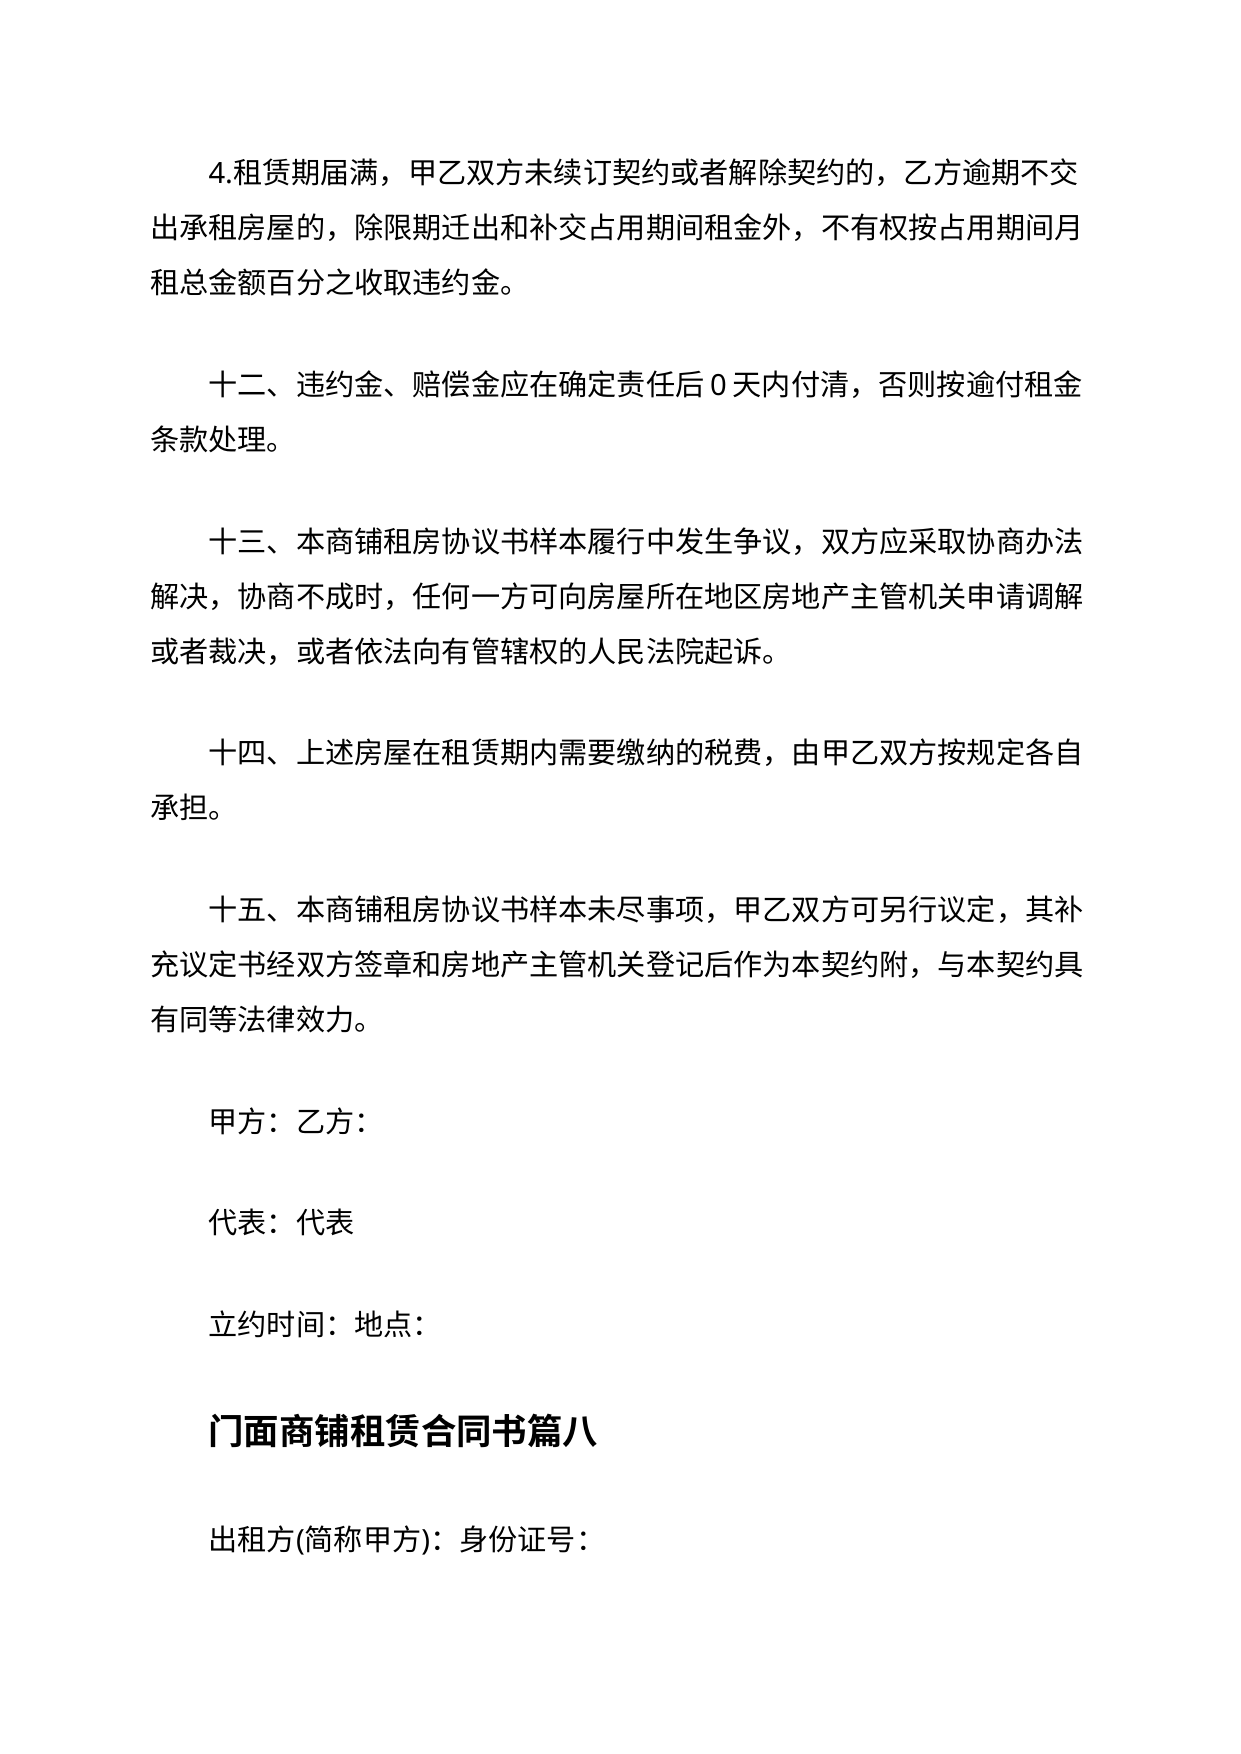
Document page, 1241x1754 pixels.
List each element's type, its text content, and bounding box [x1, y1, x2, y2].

text 立约时间：地点： [150, 1302, 1090, 1344]
text 出租方(简称甲方)：身份证号： [150, 1517, 1090, 1559]
text 十二、违约金、赔偿金应在确定责任后0天内付清，否则按逾付租金条款处理。 [150, 362, 1090, 459]
text 代表：代表 [150, 1200, 1090, 1242]
text 门面商铺租赁合同书篇八 [150, 1403, 1090, 1455]
text 甲方：乙方： [150, 1098, 1090, 1141]
text 十五、本商铺租房协议书样本未尽事项，甲乙双方可另行议定，其补充议定书经双方签章和房地产主管机关登记后作为本契约附，与本契约具有同等法律效力。 [150, 887, 1090, 1039]
text 十四、上述房屋在租赁期内需要缴纳的税费，由甲乙双方按规定各自承担。 [150, 730, 1090, 827]
text 4.租赁期届满，甲乙双方未续订契约或者解除契约的，乙方逾期不交出承租房屋的，除限期迁出和补交占用期间租金外，不有权按占用期间月租总金额百分之收取违约金。 [150, 150, 1090, 302]
text 十三、本商铺租房协议书样本履行中发生争议，双方应采取协商办法解决，协商不成时，任何一方可向房屋所在地区房地产主管机关申请调解或者裁决，或者依法向有管辖权的人民法院起诉。 [150, 518, 1090, 671]
